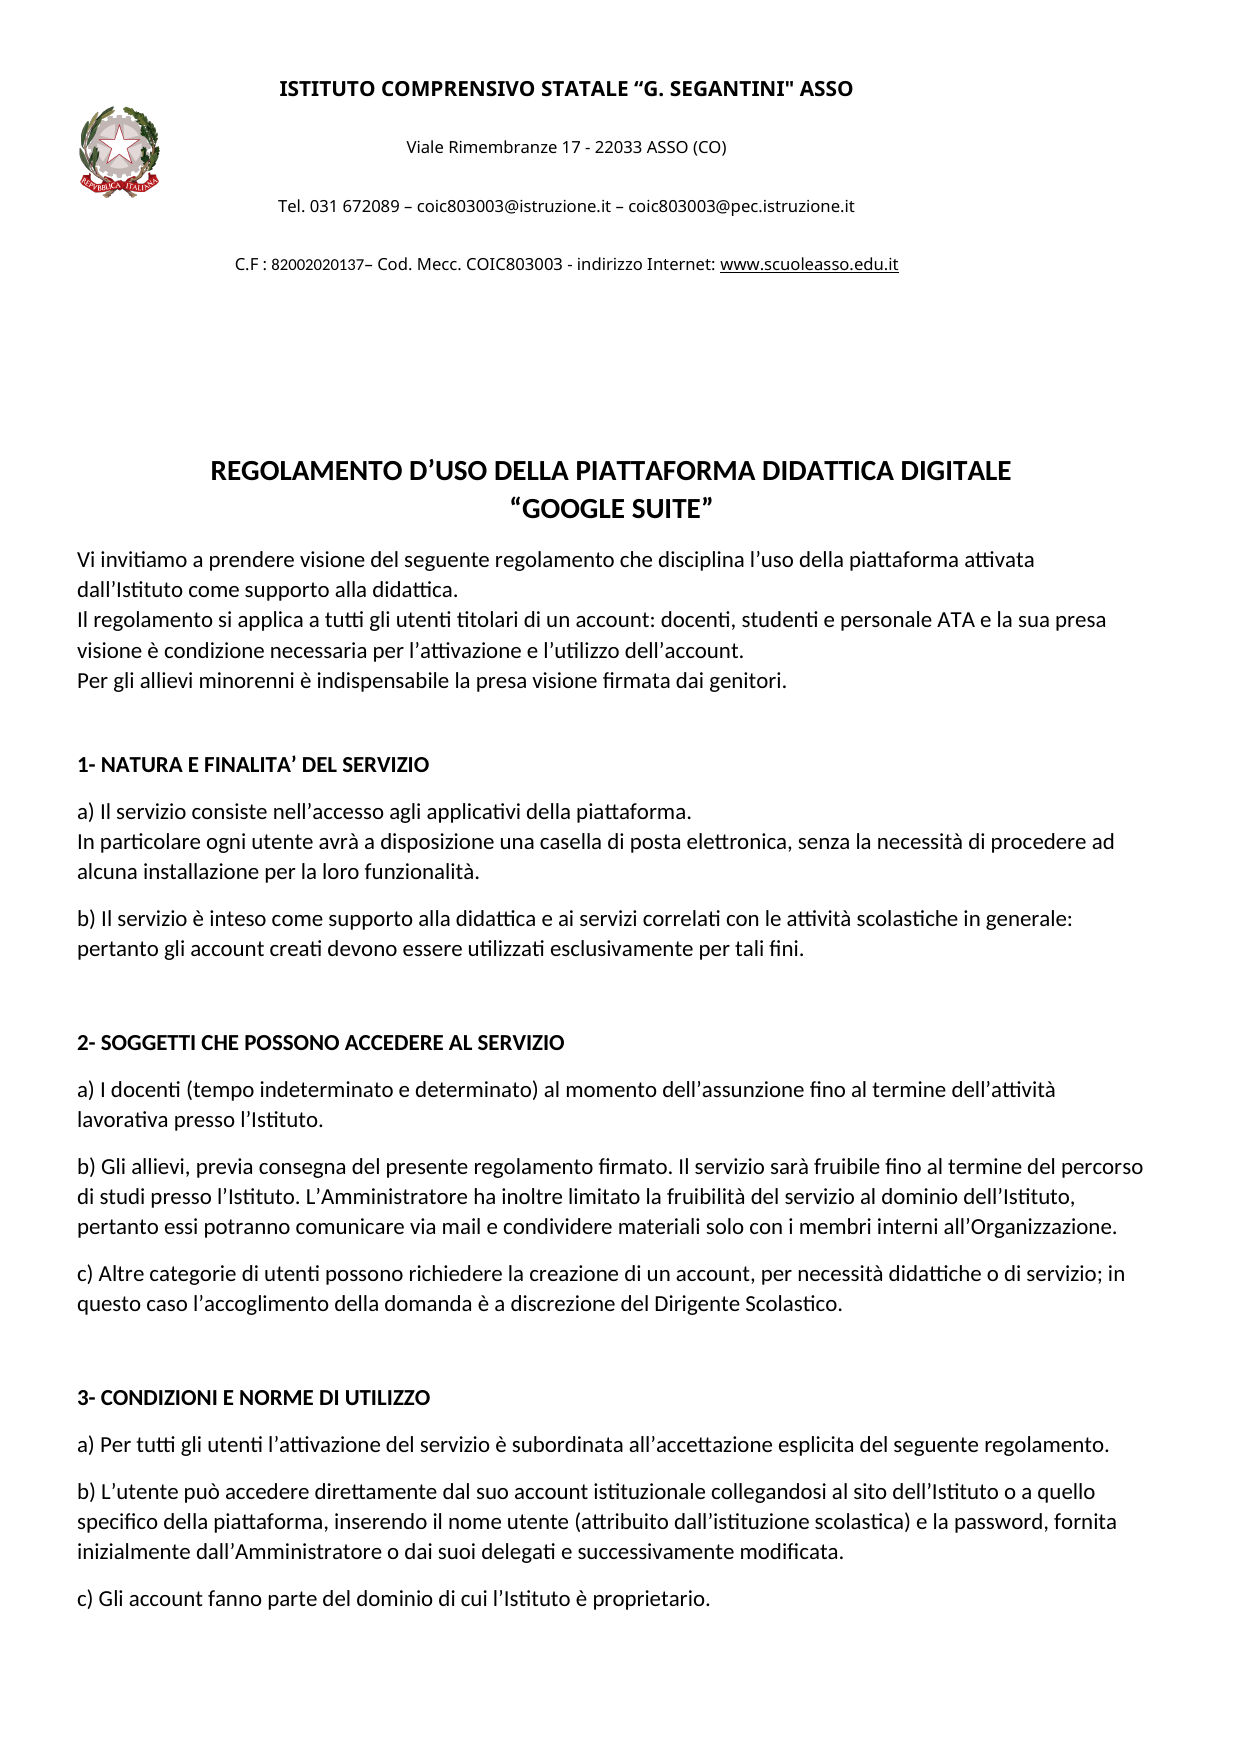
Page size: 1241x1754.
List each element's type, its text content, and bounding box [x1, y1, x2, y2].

text c) Gli account fanno parte del dominio di cui l’Istituto è proprietario. [77, 1584, 1146, 1612]
text Vi invitiamo a prendere visione del seguente regolamento che disciplina l’uso della piattaforma attivata dall’Istituto come supporto alla didattica. [77, 545, 1146, 603]
text 2- SOGGETTI CHE POSSONO ACCEDERE AL SERVIZIO [77, 1028, 1146, 1056]
text a) Il servizio consiste nell’accesso agli applicativi della piattaforma. In particolare ogni utente avrà a disposizione una casella di posta elettronica, senza la necessità di procedere ad alcuna installazione per la loro funzionalità. [77, 797, 1146, 885]
text a) Per tutti gli utenti l’attivazione del servizio è subordinata all’accettazione esplicita del seguente regolamento. [77, 1430, 1146, 1458]
text REGOLAMENTO D’USO DELLA PIATTAFORMA DIDATTICA DIGITALE “GOOGLE SUITE” [77, 452, 1146, 526]
picture [76, 102, 277, 236]
text Per gli allievi minorenni è indispensabile la presa visione firmata dai genitori. [77, 666, 1146, 694]
text Il regolamento si applica a tutti gli utenti titolari di un account: docenti, studenti e personale ATA e la sua presa visione è condizione necessaria per l’attivazione e l’utilizzo dell’account. [77, 606, 1146, 664]
text b) Il servizio è inteso come supporto alla didattica e ai servizi correlati con le attività scolastiche in generale: pertanto gli account creati devono essere utilizzati esclusivamente per tali fini. [77, 904, 1146, 962]
text a) I docenti (tempo indeterminato e determinato) al momento dell’assunzione fino al termine dell’attività lavorativa presso l’Istituto. [77, 1075, 1146, 1133]
text b) Gli allievi, previa consegna del presente regolamento firmato. Il servizio sarà fruibile fino al termine del percorso di studi presso l’Istituto. L’Amministratore ha inoltre limitato la fruibilità del servizio al dominio dell’Istituto, pertanto essi potranno comunicare via mail e condividere materiali solo con i membri interni all’Organizzazione. [77, 1152, 1146, 1241]
text 3- CONDIZIONI E NORME DI UTILIZZO [77, 1383, 1146, 1411]
text 1- NATURA E FINALITA’ DEL SERVIZIO [77, 750, 1146, 778]
text b) L’utente può accedere direttamente dal suo account istituzionale collegandosi al sito dell’Istituto o a quello specifico della piattaforma, inserendo il nome utente (attribuito dall’istituzione scolastica) e la password, fornita inizialmente dall’Amministratore o dai suoi delegati e successivamente modificata. [77, 1477, 1146, 1566]
text c) Altre categorie di utenti possono richiedere la creazione di un account, per necessità didattiche o di servizio; in questo caso l’accoglimento della domanda è a discrezione del Dirigente Scolastico. [77, 1259, 1146, 1318]
